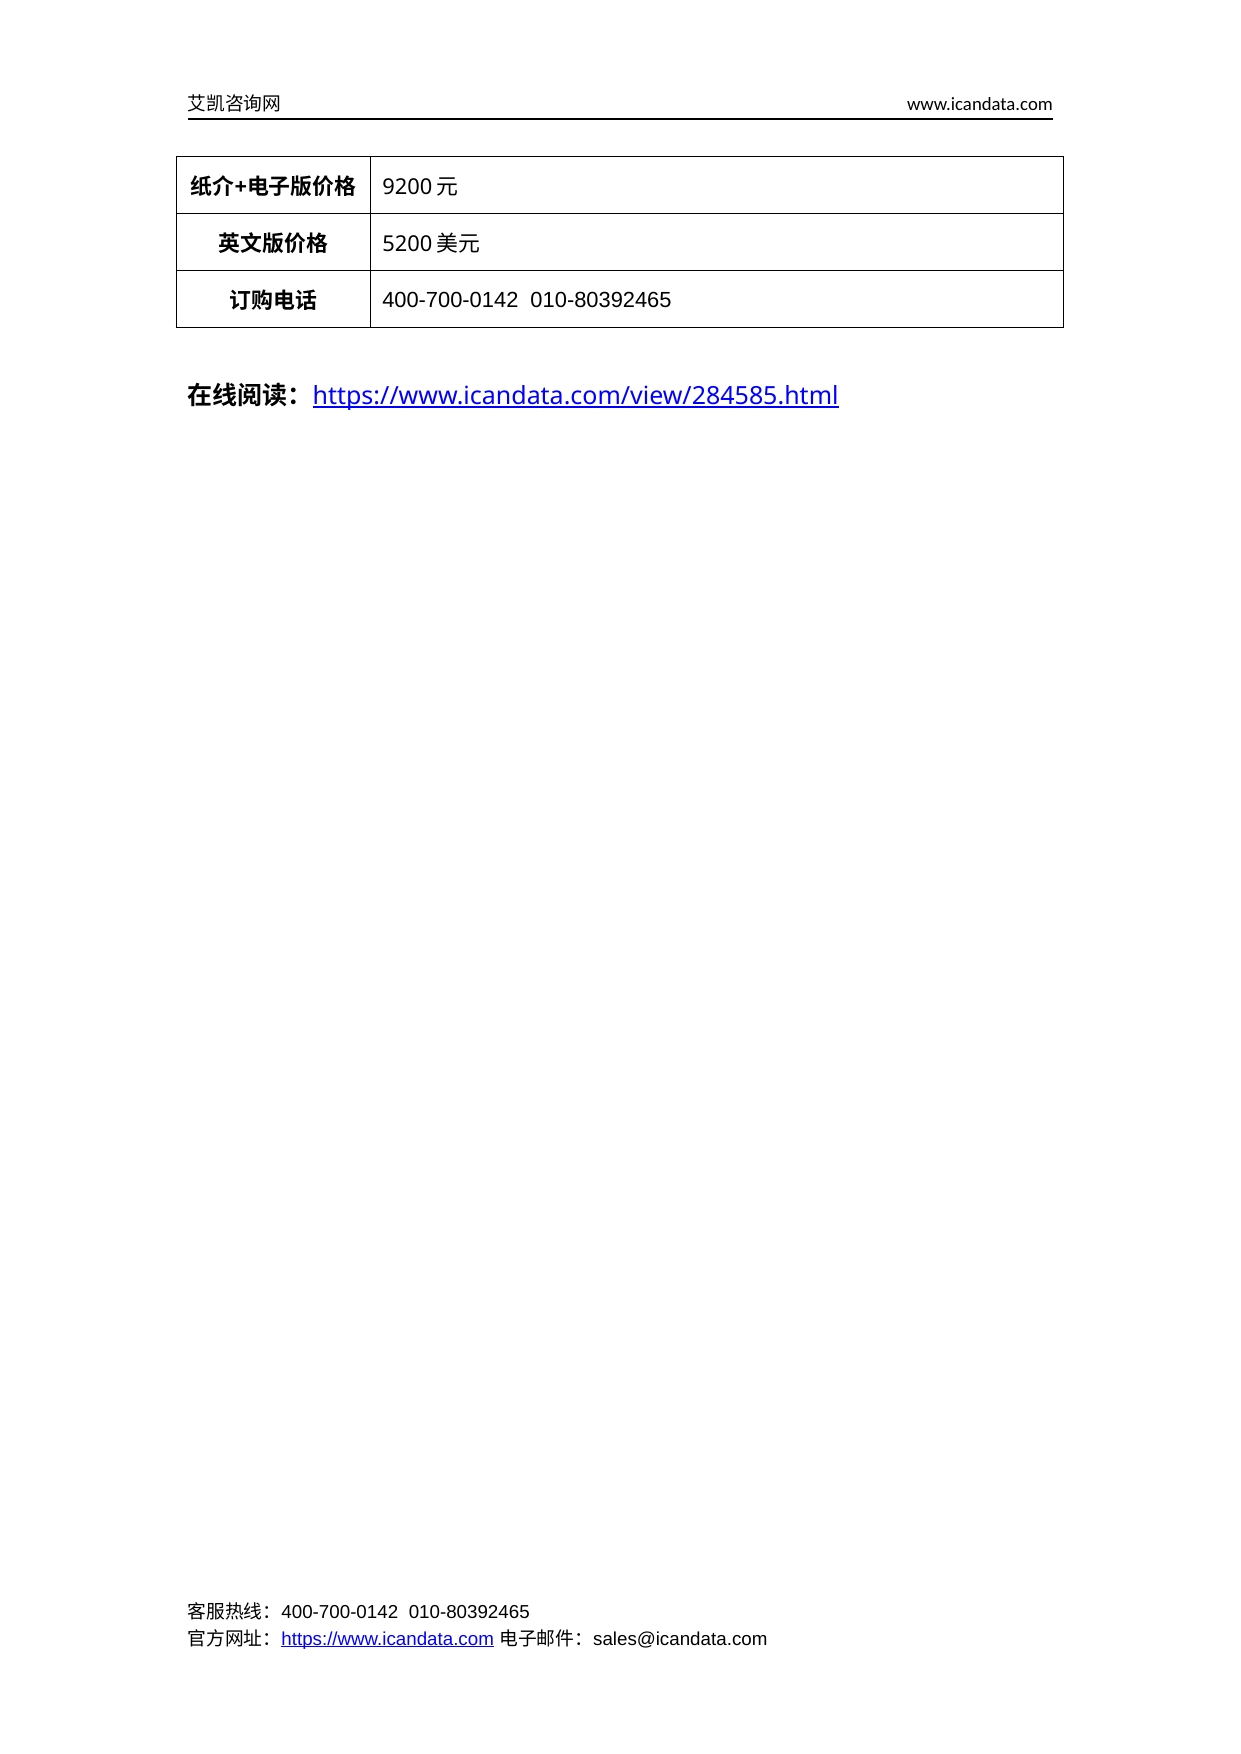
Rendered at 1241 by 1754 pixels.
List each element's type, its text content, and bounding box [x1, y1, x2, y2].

table_cell 9200元 [371, 157, 1063, 213]
table_cell 400-700-0142 010-80392465 [371, 271, 1063, 327]
table_cell 纸介+电子版价格 [177, 157, 370, 213]
table_cell 5200美元 [371, 214, 1063, 270]
table_cell 订购电话 [177, 271, 370, 327]
table_cell 英文版价格 [177, 214, 370, 270]
text 在线阅读：https://www.icandata.com/view/284585.html [187, 361, 1053, 426]
